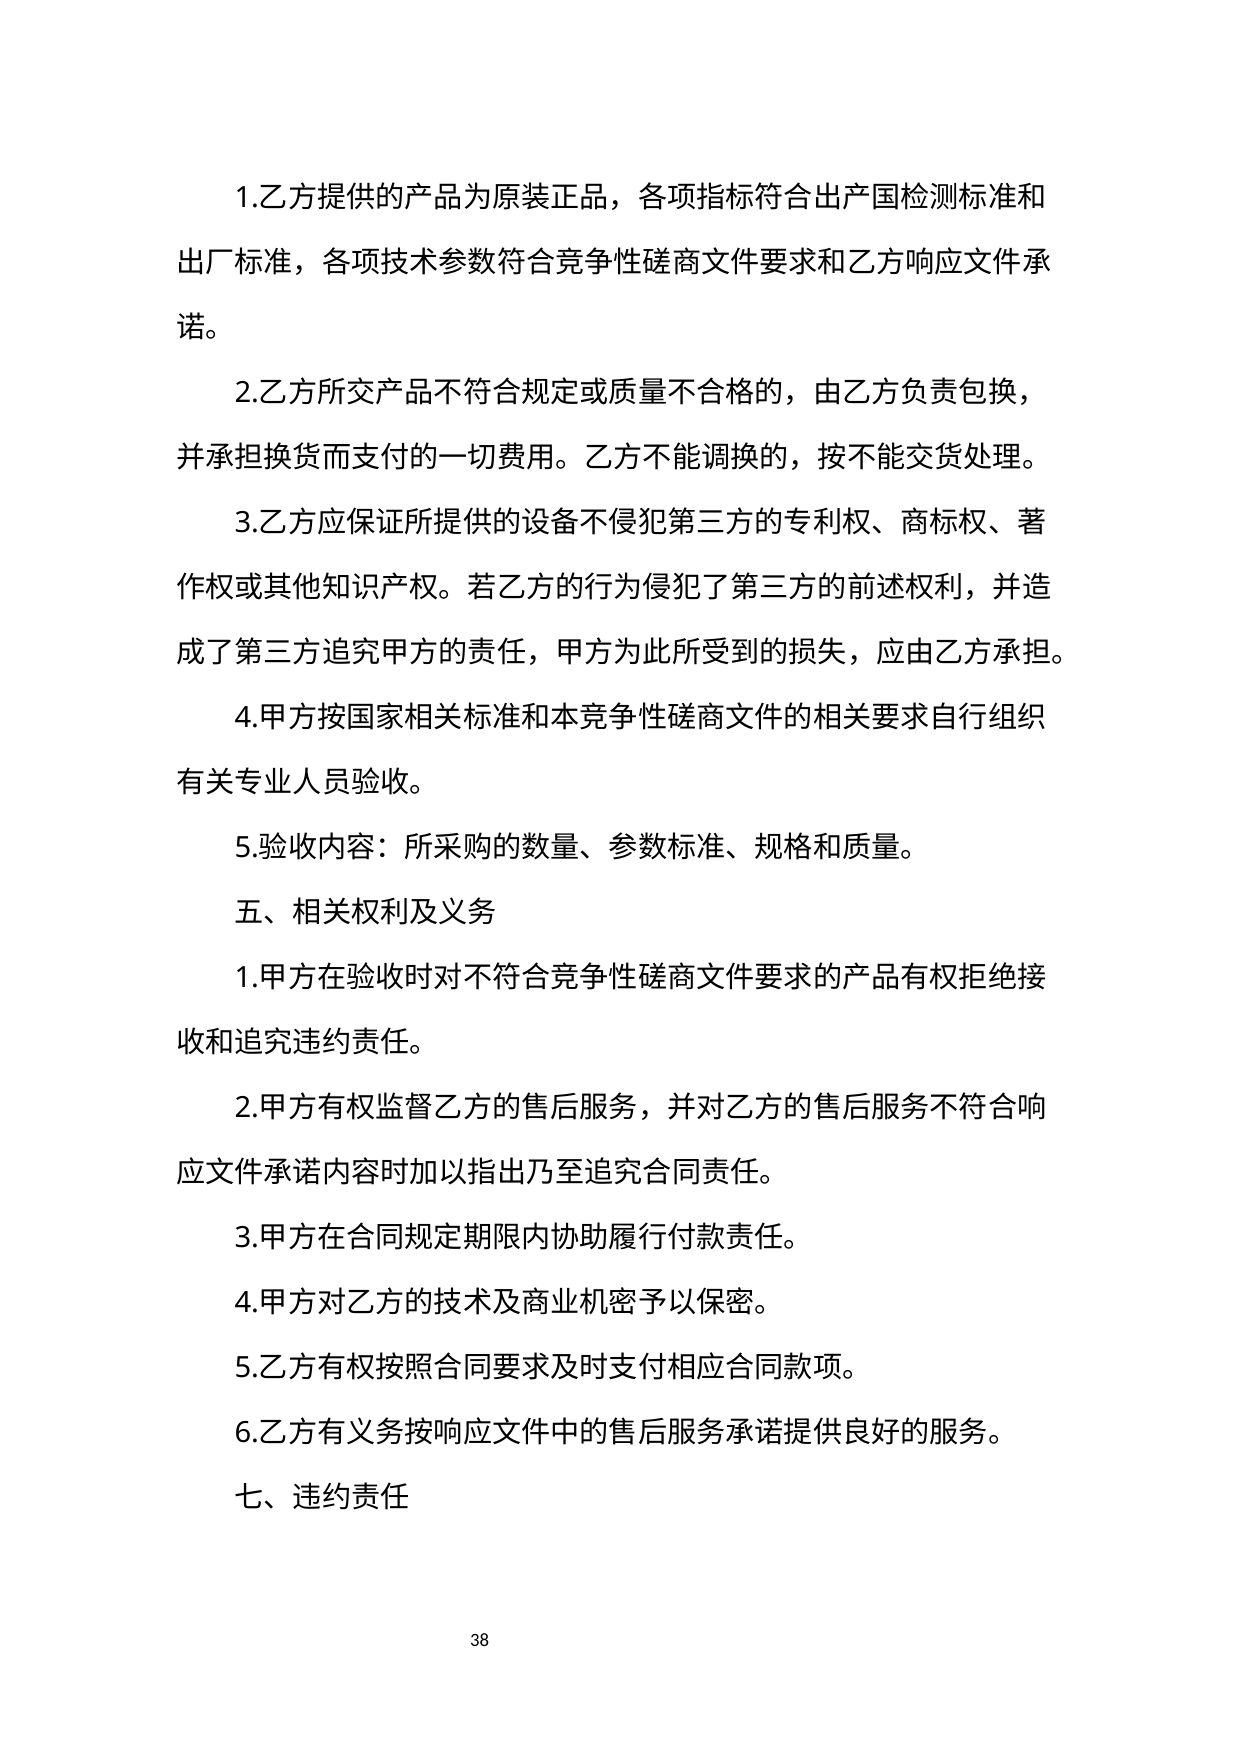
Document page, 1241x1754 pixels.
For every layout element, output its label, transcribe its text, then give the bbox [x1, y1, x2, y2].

text 1.甲方在验收时对不符合竞争性磋商文件要求的产品有权拒绝接收和追究违约责任。 [176, 942, 1064, 1072]
text 5.乙方有权按照合同要求及时支付相应合同款项。 [176, 1332, 1064, 1397]
text 4.甲方按国家相关标准和本竞争性磋商文件的相关要求自行组织有关专业人员验收。 [176, 682, 1064, 812]
text 5.验收内容：所采购的数量、参数标准、规格和质量。 [176, 812, 1064, 877]
text 2.乙方所交产品不符合规定或质量不合格的，由乙方负责包换，并承担换货而支付的一切费用。乙方不能调换的，按不能交货处理。 [176, 357, 1064, 487]
text 2.甲方有权监督乙方的售后服务，并对乙方的售后服务不符合响应文件承诺内容时加以指出乃至追究合同责任。 [176, 1072, 1064, 1202]
text 4.甲方对乙方的技术及商业机密予以保密。 [176, 1267, 1064, 1332]
text 3.甲方在合同规定期限内协助履行付款责任。 [176, 1202, 1064, 1267]
text 七、违约责任 [176, 1462, 1064, 1527]
text 3.乙方应保证所提供的设备不侵犯第三方的专利权、商标权、著作权或其他知识产权。若乙方的行为侵犯了第三方的前述权利，并造成了第三方追究甲方的责任，甲方为此所受到的损失，应由乙方承担。 [176, 487, 1064, 682]
text 五、相关权利及义务 [176, 877, 1064, 942]
text 6.乙方有义务按响应文件中的售后服务承诺提供良好的服务。 [176, 1397, 1064, 1462]
text 1.乙方提供的产品为原装正品，各项指标符合出产国检测标准和出厂标准，各项技术参数符合竞争性磋商文件要求和乙方响应文件承诺。 [176, 162, 1064, 357]
